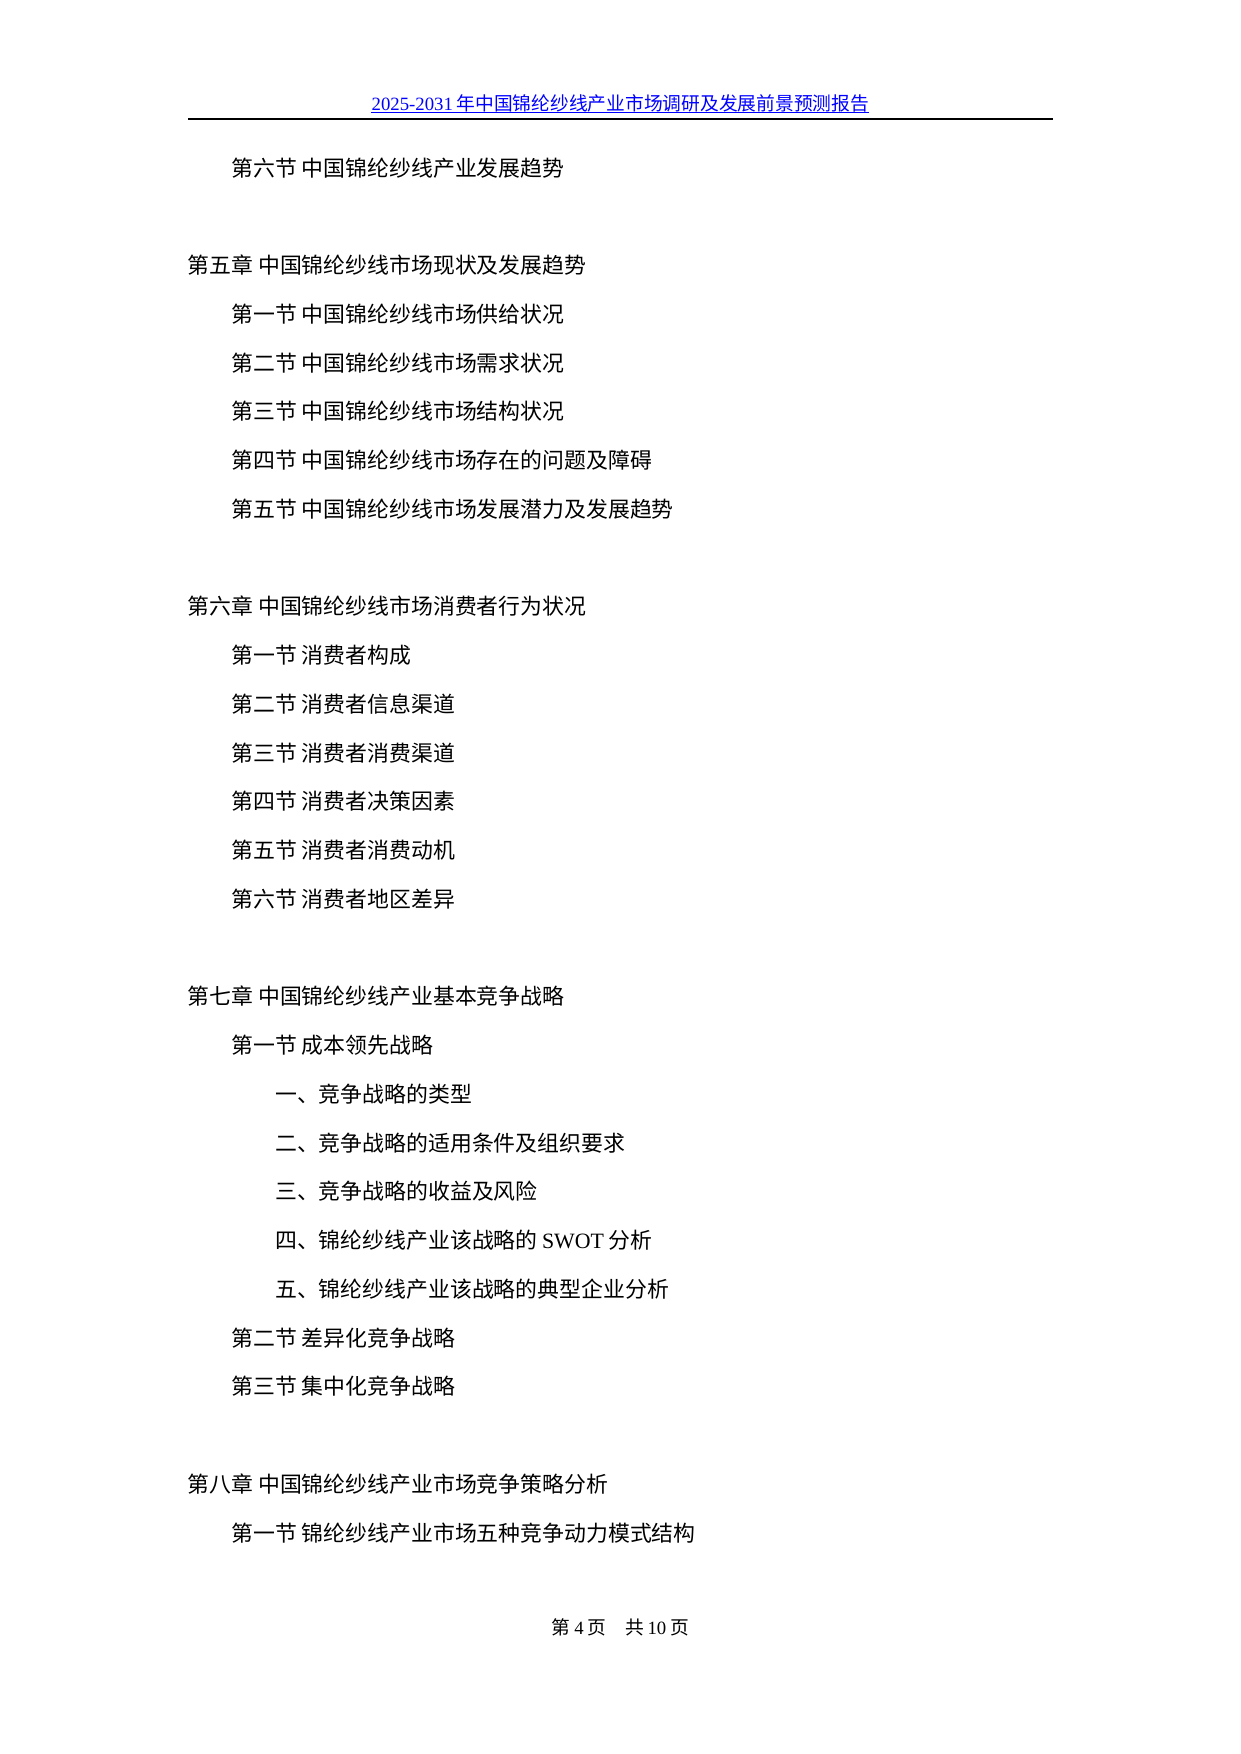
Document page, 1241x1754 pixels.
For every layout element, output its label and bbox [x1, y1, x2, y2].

text [187, 150, 1053, 1548]
